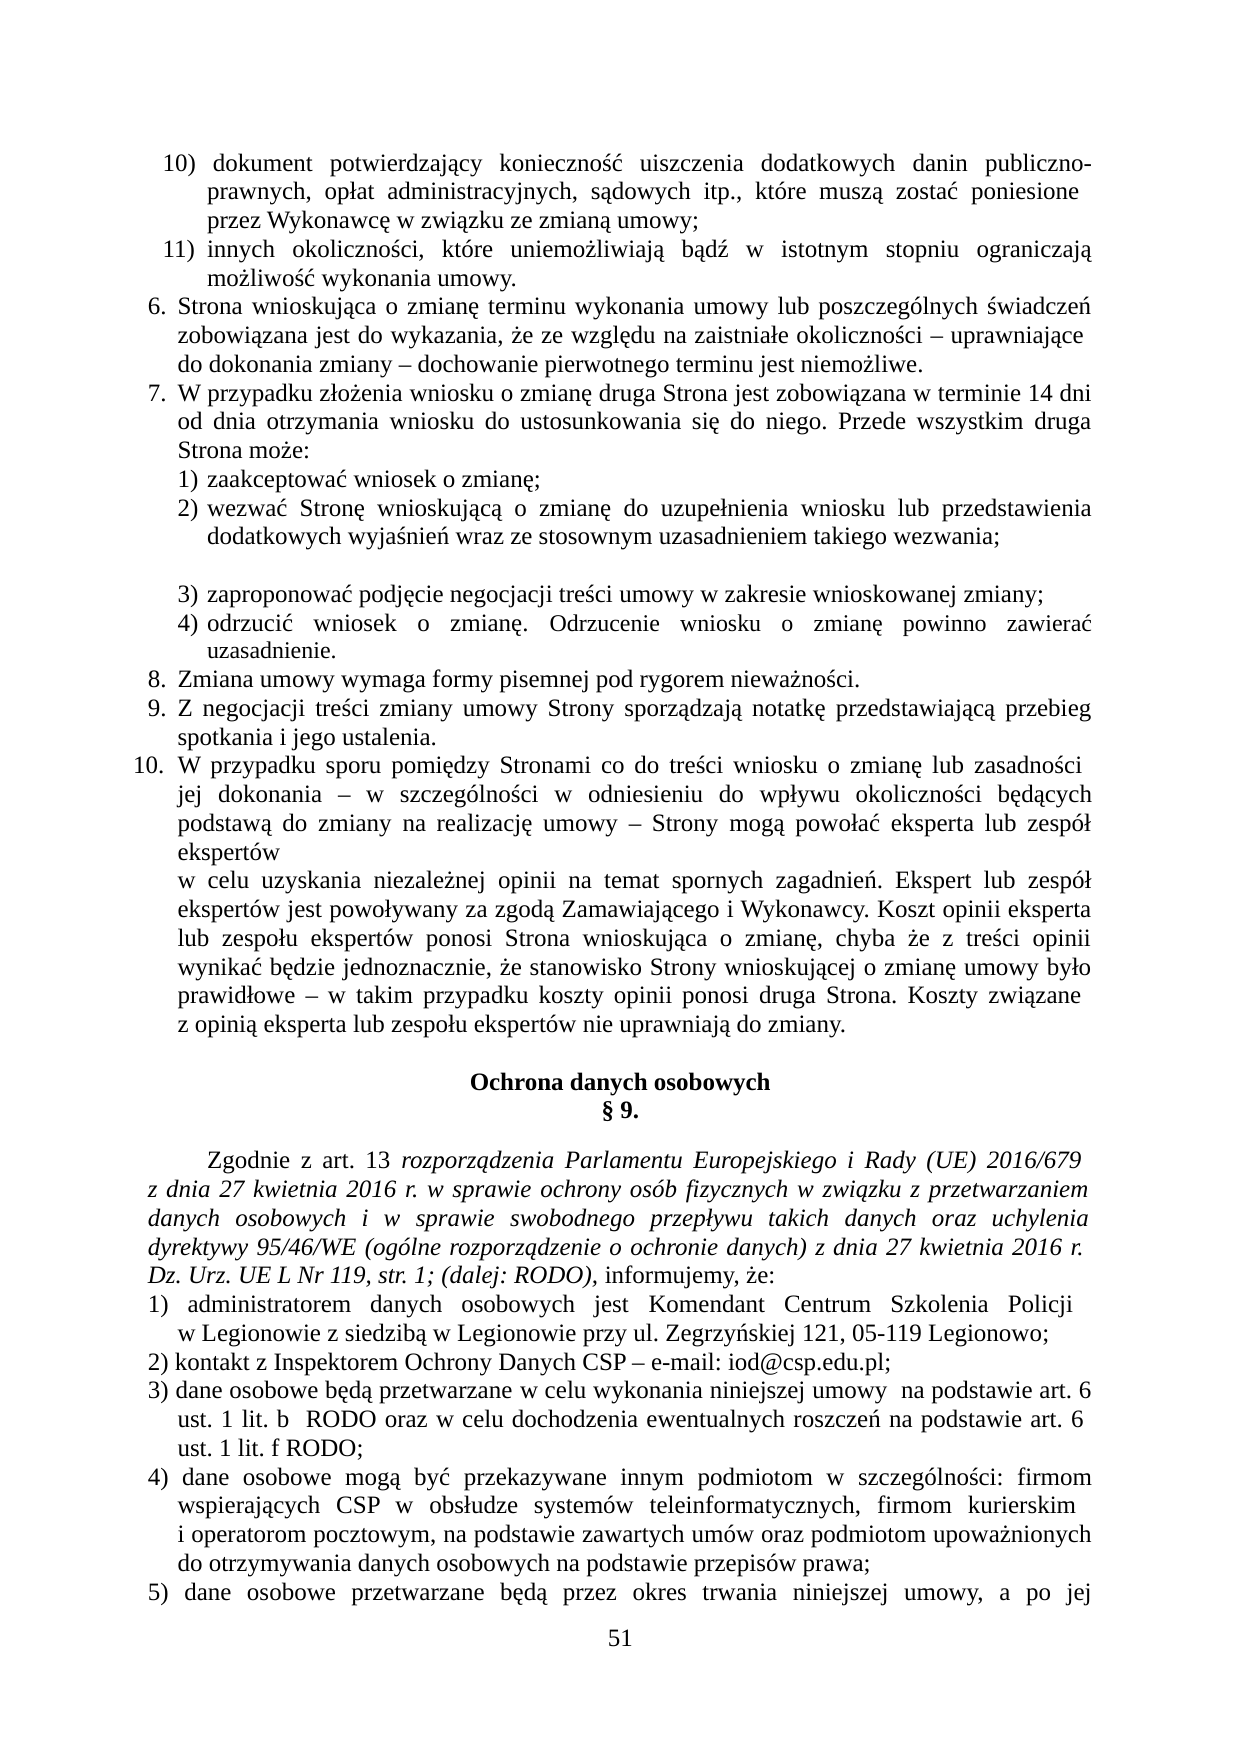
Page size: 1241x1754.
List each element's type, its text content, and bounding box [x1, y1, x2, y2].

text 2) kontakt z Inspektorem Ochrony Danych CSP – e-mail: iod@csp.edu.pl; [148, 1347, 1092, 1376]
text 1) administratorem danych osobowych jest Komendant Centrum Szkolenia Policji w Legionowie z siedzibą w Legionowie przy ul. Zegrzyńskiej 121, 05-119 Legionowo; [148, 1289, 1092, 1347]
text 1) zaakceptować wniosek o zmianę; [177, 464, 1092, 493]
text 6. Strona wnioskująca o zmianę terminu wykonania umowy lub poszczególnych świadczeń zobowiązana jest do wykazania, że ze względu na zaistniałe okoliczności – uprawniające do dokonania zmiany – dochowanie pierwotnego terminu jest niemożliwe. [148, 291, 1092, 378]
text 7. W przypadku złożenia wniosku o zmianę druga Strona jest zobowiązana w terminie 14 dni od dnia otrzymania wniosku do ustosunkowania się do niego. Przede wszystkim druga Strona może: [148, 378, 1092, 464]
text 3) zaproponować podjęcie negocjacji treści umowy w zakresie wnioskowanej zmiany; [177, 579, 1092, 608]
text 9. Z negocjacji treści zmiany umowy Strony sporządzają notatkę przedstawiającą przebieg spotkania i jego ustalenia. [148, 693, 1092, 750]
text 4) odrzucić wniosek o zmianę. Odrzucenie wniosku o zmianę powinno zawierać uzasadnienie. [177, 608, 1092, 664]
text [148, 1577, 1092, 1606]
text 10. W przypadku sporu pomiędzy Stronami co do treści wniosku o zmianę lub zasadności jej dokonania – w szczególności w odniesieniu do wpływu okoliczności będących podstawą do zmiany na realizację umowy – Strony mogą powołać eksperta lub zespół ekspertów w celu uzyskania niezależnej opinii na temat spornych zagadnień. Ekspert lub zespół ekspertów jest powoływany za zgodą Zamawiającego i Wykonawcy. Koszt opinii eksperta lub zespołu ekspertów ponosi Strona wnioskująca o zmianę, chyba że z treści opinii wynikać będzie jednoznacznie, że stanowisko Strony wnioskującej o zmianę umowy było prawidłowe – w takim przypadku koszty opinii ponosi druga Strona. Koszty związane z opinią eksperta lub zespołu ekspertów nie uprawniają do zmiany. [133, 750, 1092, 1038]
text 2) wezwać Stronę wnioskującą o zmianę do uzupełnienia wniosku lub przedstawienia dodatkowych wyjaśnień wraz ze stosownym uzasadnieniem takiego wezwania; [177, 493, 1092, 550]
text § 9. [148, 1095, 1092, 1124]
text 10) dokument potwierdzający konieczność uiszczenia dodatkowych danin publiczno-prawnych, opłat administracyjnych, sądowych itp., które muszą zostać poniesione przez Wykonawcę w związku ze zmianą umowy; [162, 148, 1092, 234]
text 3) dane osobowe będą przetwarzane w celu wykonania niniejszej umowy na podstawie art. 6 ust. 1 lit. b RODO oraz w celu dochodzenia ewentualnych roszczeń na podstawie art. 6 ust. 1 lit. f RODO; [148, 1376, 1092, 1462]
text Ochrona danych osobowych [148, 1067, 1092, 1095]
text 11) innych okoliczności, które uniemożliwiają bądź w istotnym stopniu ograniczają możliwość wykonania umowy. [162, 234, 1092, 291]
text 8. Zmiana umowy wymaga formy pisemnej pod rygorem nieważności. [148, 664, 1092, 693]
text 4) dane osobowe mogą być przekazywane innym podmiotom w szczególności: firmom wspierających CSP w obsłudze systemów teleinformatycznych, firmom kurierskim i operatorom pocztowym, na podstawie zawartych umów oraz podmiotom upoważnionych do otrzymywania danych osobowych na podstawie przepisów prawa; [148, 1462, 1092, 1577]
text Zgodnie z art. 13 rozporządzenia Parlamentu Europejskiego i Rady (UE) 2016/679 z dnia 27 kwietnia 2016 r. w sprawie ochrony osób fizycznych w związku z przetwarzaniem danych osobowych i w sprawie swobodnego przepływu takich danych oraz uchylenia dyrektywy 95/46/WE (ogólne rozporządzenie o ochronie danych) z dnia 27 kwietnia 2016 r. Dz. Urz. UE L Nr 119, str. 1; (dalej: RODO), informujemy, że: [148, 1146, 1092, 1289]
